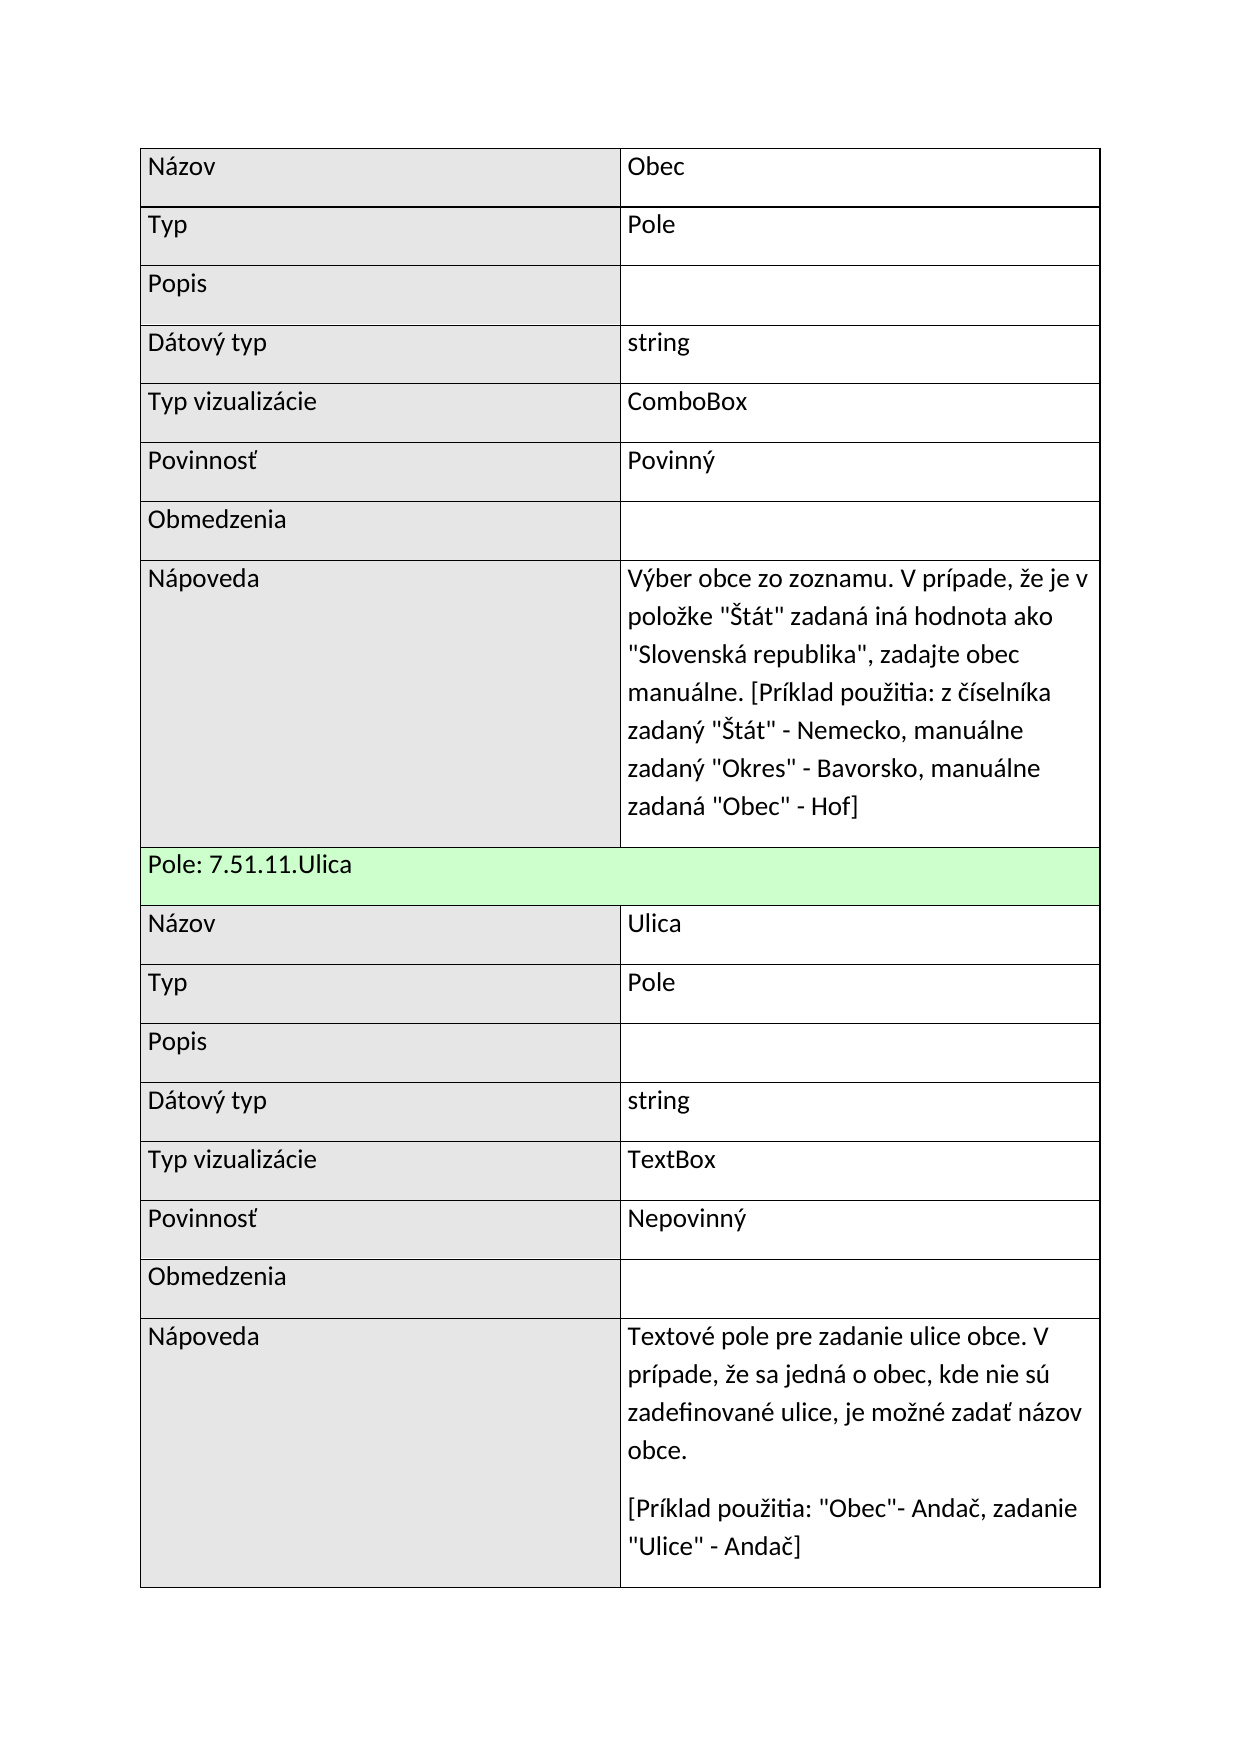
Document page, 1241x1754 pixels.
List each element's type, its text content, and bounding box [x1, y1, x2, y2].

table_cell Typ [141, 208, 620, 265]
table_cell Nepovinný [621, 1201, 1099, 1258]
table_cell Popis [141, 1024, 620, 1082]
table_cell Povinnosť [141, 1201, 620, 1258]
table_cell Typ vizualizácie [141, 1142, 620, 1200]
table_cell Obmedzenia [141, 502, 620, 560]
table_cell Typ [141, 965, 620, 1023]
table_cell Obec [621, 149, 1099, 206]
table_cell string [621, 1083, 1099, 1141]
table_cell string [621, 326, 1099, 383]
table_cell Nápoveda [141, 561, 620, 847]
table_cell Pole [621, 965, 1099, 1023]
table_cell Dátový typ [141, 326, 620, 383]
table_cell Ulica [621, 906, 1099, 964]
table_cell Povinnosť [141, 443, 620, 501]
table_cell ComboBox [621, 384, 1099, 442]
table_cell Názov [141, 906, 620, 964]
table_cell TextBox [621, 1142, 1099, 1200]
table_cell Pole: 7.51.11.Ulica [141, 848, 1099, 905]
table_cell Nápoveda [141, 1319, 620, 1587]
table_cell Obmedzenia [141, 1260, 620, 1318]
table_cell [621, 502, 1099, 560]
table_cell Výber obce zo zoznamu. V prípade, že je v položke "Štát" zadaná iná hodnota ako "Slovenská republika", zadajte obec manuálne. [Príklad použitia: z číselníka zadaný "Štát" - Nemecko, manuálne zadaný "Okres" - Bavorsko, manuálne zadaná "Obec" - Hof] [621, 561, 1099, 847]
table_cell Popis [141, 266, 620, 324]
table_cell Dátový typ [141, 1083, 620, 1141]
table_cell [621, 1024, 1099, 1082]
table_cell Typ vizualizácie [141, 384, 620, 442]
table_cell Pole [621, 208, 1099, 265]
table_cell Textové pole pre zadanie ulice obce. V prípade, že sa jedná o obec, kde nie sú zadefinované ulice, je možné zadať názov obce. [Príklad použitia: "Obec"- Andač, zadanie "Ulice" - Andač] [621, 1319, 1099, 1587]
table_cell Názov [141, 149, 620, 206]
table_cell Povinný [621, 443, 1099, 501]
table_cell [621, 1260, 1099, 1318]
table_cell [621, 266, 1099, 324]
